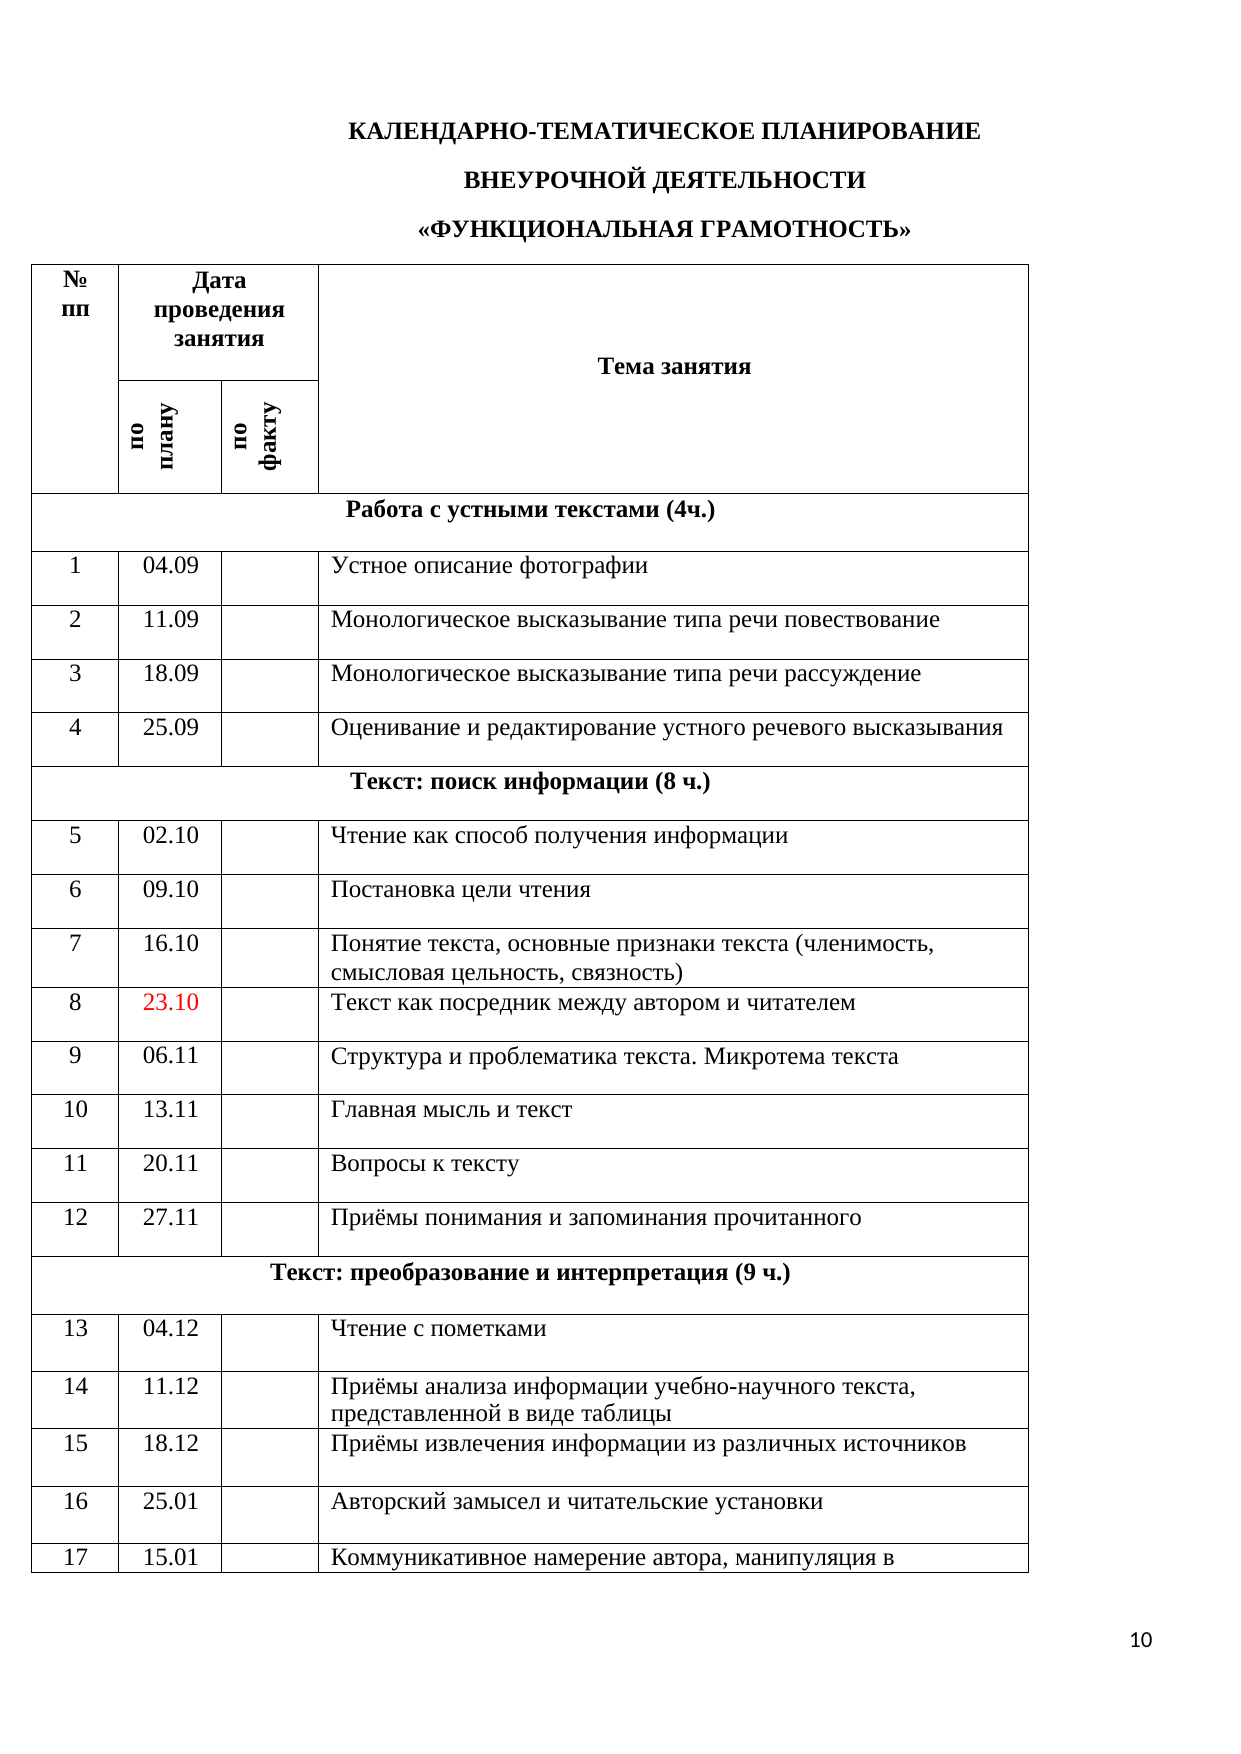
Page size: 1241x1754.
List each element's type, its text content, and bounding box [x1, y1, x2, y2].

table_cell 16 [32, 1487, 118, 1543]
table_cell 15 [32, 1429, 118, 1486]
table_header Тема занятия [319, 265, 1028, 493]
table_cell Постановка цели чтения [319, 875, 1028, 928]
table_cell 10 [32, 1095, 118, 1148]
table_cell [222, 821, 318, 874]
table_cell [222, 1544, 318, 1572]
table_cell [222, 1042, 318, 1094]
table_cell 7 [32, 929, 118, 987]
table_cell [222, 552, 318, 604]
table_cell Авторский замысел и читательские установки [319, 1487, 1028, 1543]
table_cell Коммуникативное намерение автора, манипуляция в [319, 1544, 1028, 1572]
table_cell 25.01 [119, 1487, 221, 1543]
table_cell [222, 1095, 318, 1148]
table_cell 11.09 [119, 606, 221, 658]
table_cell Чтение с пометками [319, 1315, 1028, 1371]
table_cell 11 [32, 1149, 118, 1202]
table_cell 04.09 [119, 552, 221, 604]
table_cell [222, 660, 318, 712]
table_cell Устное описание фотографии [319, 552, 1028, 604]
table_cell 14 [32, 1372, 118, 1428]
table_cell по плану [119, 381, 221, 493]
table_cell Понятие текста, основные признаки текста (членимость, смысловая цельность, связность) [319, 929, 1028, 987]
table_cell Монологическое высказывание типа речи рассуждение [319, 660, 1028, 712]
table_cell [222, 1149, 318, 1202]
table_cell Текст: поиск информации (8 ч.) [32, 767, 1028, 820]
table_cell [222, 988, 318, 1041]
table_cell Текст: преобразование и интерпретация (9 ч.) [32, 1257, 1028, 1313]
table_header Дата проведения занятия [119, 265, 318, 380]
table_cell [222, 1487, 318, 1543]
table_cell 3 [32, 660, 118, 712]
table_cell [222, 875, 318, 928]
table_cell [222, 1429, 318, 1486]
table_cell 2 [32, 606, 118, 658]
table_cell [222, 1372, 318, 1428]
table_cell Приёмы анализа информации учебно-научного текста, представленной в виде таблицы [319, 1372, 1028, 1428]
table_cell Приёмы извлечения информации из различных источников [319, 1429, 1028, 1486]
table_cell 1 [32, 552, 118, 604]
subtitle «ФУНКЦИОНАЛЬНАЯ ГРАМОТНОСТЬ» [416, 214, 913, 243]
table_cell Вопросы к тексту [319, 1149, 1028, 1202]
table_cell [222, 1315, 318, 1371]
table_cell 23.10 [119, 988, 221, 1041]
text КАЛЕНДАРНО-ТЕМАТИЧЕСКОЕ ПЛАНИРОВАНИЕ ВНЕУРОЧНОЙ ДЕЯТЕЛЬНОСТИ [348, 116, 982, 193]
table_cell 20.11 [119, 1149, 221, 1202]
table_cell 02.10 [119, 821, 221, 874]
table_cell по факту [222, 381, 318, 493]
table_cell 18.12 [119, 1429, 221, 1486]
table_cell 12 [32, 1203, 118, 1256]
table_cell 4 [32, 713, 118, 766]
table_cell 13 [32, 1315, 118, 1371]
table_cell 8 [32, 988, 118, 1041]
table_cell 13.11 [119, 1095, 221, 1148]
table_cell [222, 929, 318, 987]
table_cell Главная мысль и текст [319, 1095, 1028, 1148]
table_cell 04.12 [119, 1315, 221, 1371]
table_cell [222, 606, 318, 658]
table_cell Чтение как способ получения информации [319, 821, 1028, 874]
table_cell [222, 1203, 318, 1256]
table_cell 9 [32, 1042, 118, 1094]
table_cell 6 [32, 875, 118, 928]
table_cell 27.11 [119, 1203, 221, 1256]
table_cell Приёмы понимания и запоминания прочитанного [319, 1203, 1028, 1256]
table_cell 18.09 [119, 660, 221, 712]
table_cell 5 [32, 821, 118, 874]
table_cell Структура и проблематика текста. Микротема текста [319, 1042, 1028, 1094]
table_cell Текст как посредник между автором и читателем [319, 988, 1028, 1041]
table_cell 25.09 [119, 713, 221, 766]
table_cell Оценивание и редактирование устного речевого высказывания [319, 713, 1028, 766]
table_cell 06.11 [119, 1042, 221, 1094]
table_cell Монологическое высказывание типа речи повествование [319, 606, 1028, 658]
table_cell 15.01 [119, 1544, 221, 1572]
table_cell 11.12 [119, 1372, 221, 1428]
table_cell 17 [32, 1544, 118, 1572]
table_cell 16.10 [119, 929, 221, 987]
table_cell Работа с устными текстами (4ч.) [32, 494, 1028, 551]
table_header № пп [32, 265, 118, 493]
table_cell [222, 713, 318, 766]
table_cell 09.10 [119, 875, 221, 928]
